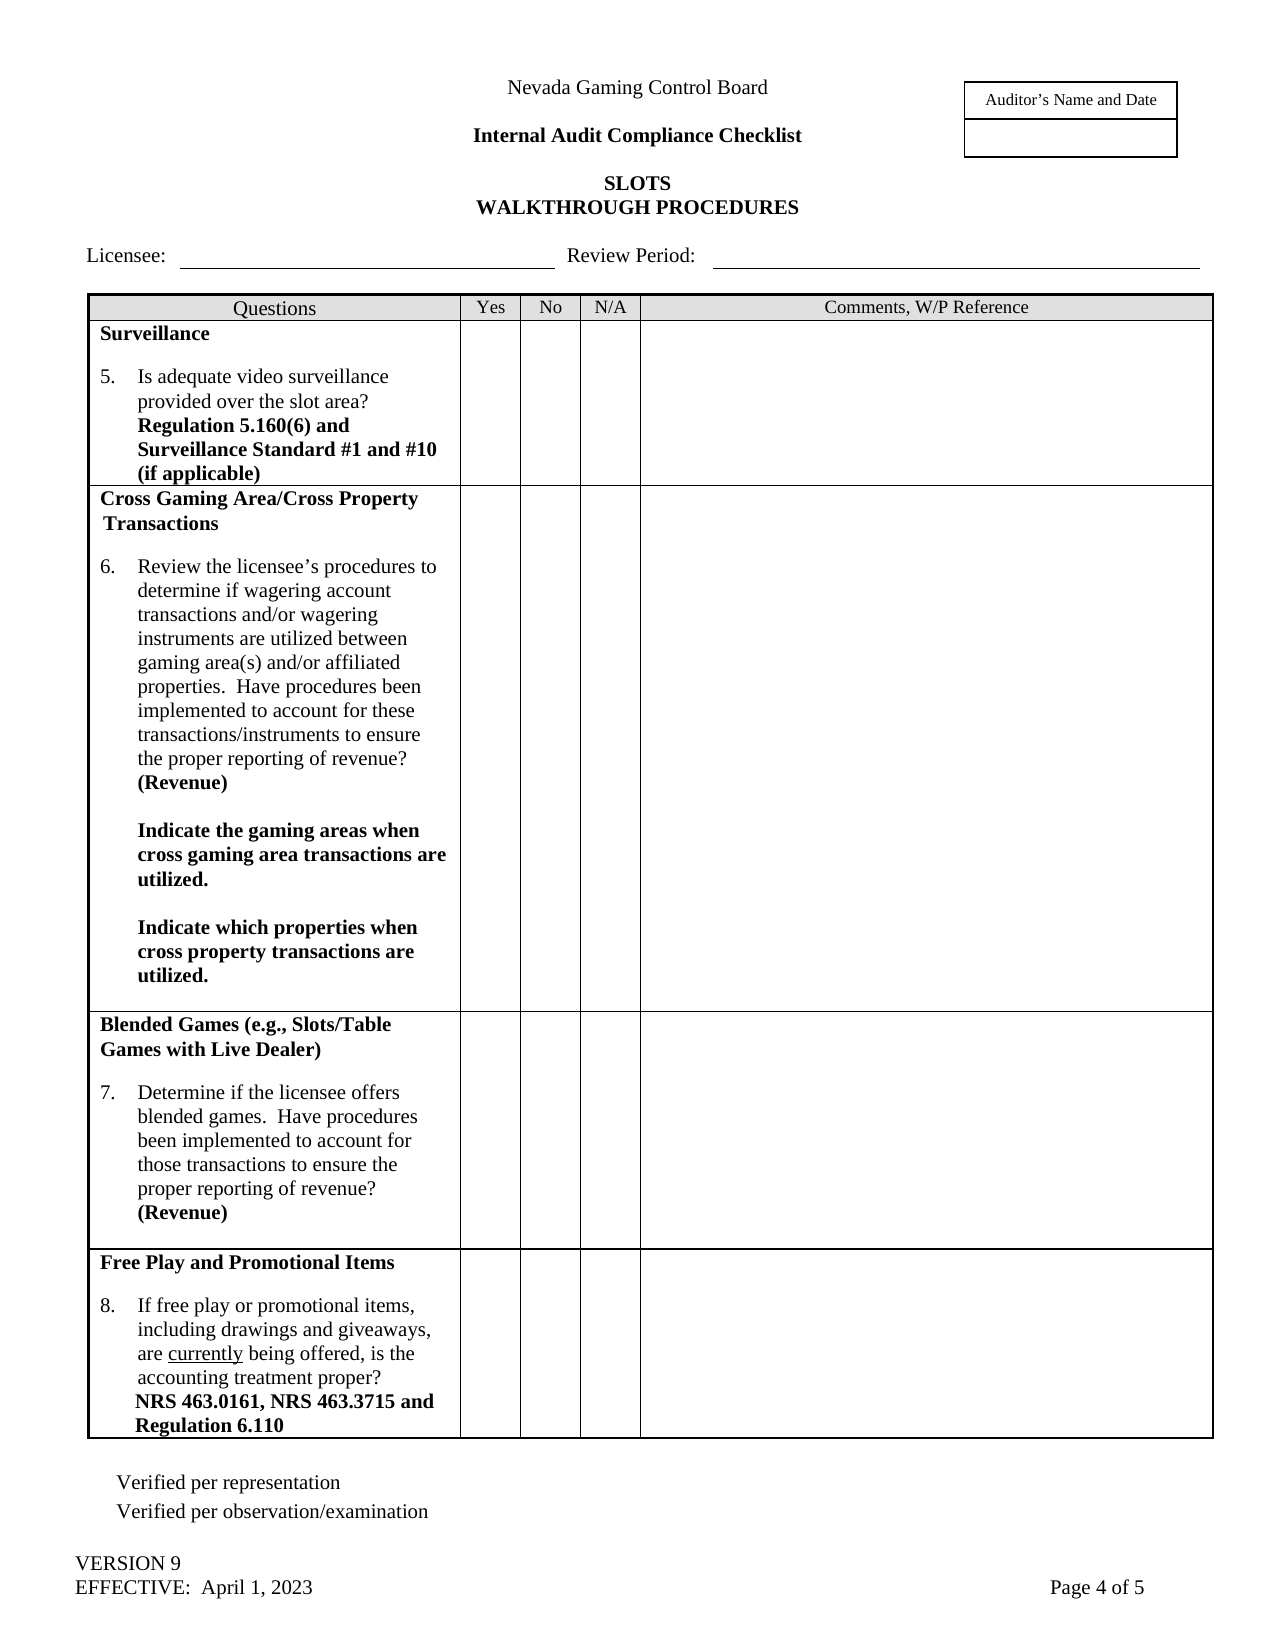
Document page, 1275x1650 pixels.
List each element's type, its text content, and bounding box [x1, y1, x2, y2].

table_header N/A [581, 296, 640, 320]
table_cell [461, 1012, 520, 1248]
table_cell [521, 1250, 580, 1437]
table_cell [581, 1012, 640, 1248]
table_cell [581, 486, 640, 1011]
table_cell [641, 1012, 1212, 1248]
table_cell [641, 321, 1212, 485]
table_cell [461, 486, 520, 1011]
table_cell Blended Games (e.g., Slots/Table Games with Live Dealer) Determine if the licensee offers blended games. Have procedures been implemented to account for those transactions to ensure the proper reporting of revenue? (Revenue) [90, 1012, 460, 1248]
table_cell Surveillance Is adequate video surveillance provided over the slot area? Regulation 5.160(6) and Surveillance Standard #1 and #10 (if applicable) [90, 321, 460, 485]
table_cell [641, 1250, 1212, 1437]
table_cell Free Play and Promotional Items If free play or promotional items, including drawings and giveaways, are currently being offered, is the accounting treatment proper? NRS 463.0161, NRS 463.3715 and Regulation 6.110 [90, 1250, 460, 1437]
table_header No [521, 296, 580, 320]
table_cell [641, 486, 1212, 1011]
table_cell [521, 321, 580, 485]
table_header Comments, W/P Reference [641, 296, 1212, 320]
table_cell [461, 1250, 520, 1437]
table_cell Cross Gaming Area/Cross Property Transactions Review the licensee’s procedures to determine if wagering account transactions and/or wagering instruments are utilized between gaming area(s) and/or affiliated properties. Have procedures been implemented to account for these transactions/instruments to ensure the proper reporting of revenue? (Revenue) Indicate the gaming areas when cross gaming area transactions are utilized. Indicate which properties when cross property transactions are utilized. [90, 486, 460, 1011]
table_header Questions [90, 296, 460, 320]
table_cell [521, 486, 580, 1011]
table_cell [461, 321, 520, 485]
table_cell [581, 1250, 640, 1437]
table_cell [581, 321, 640, 485]
table_cell [521, 1012, 580, 1248]
table_header Yes [461, 296, 520, 320]
